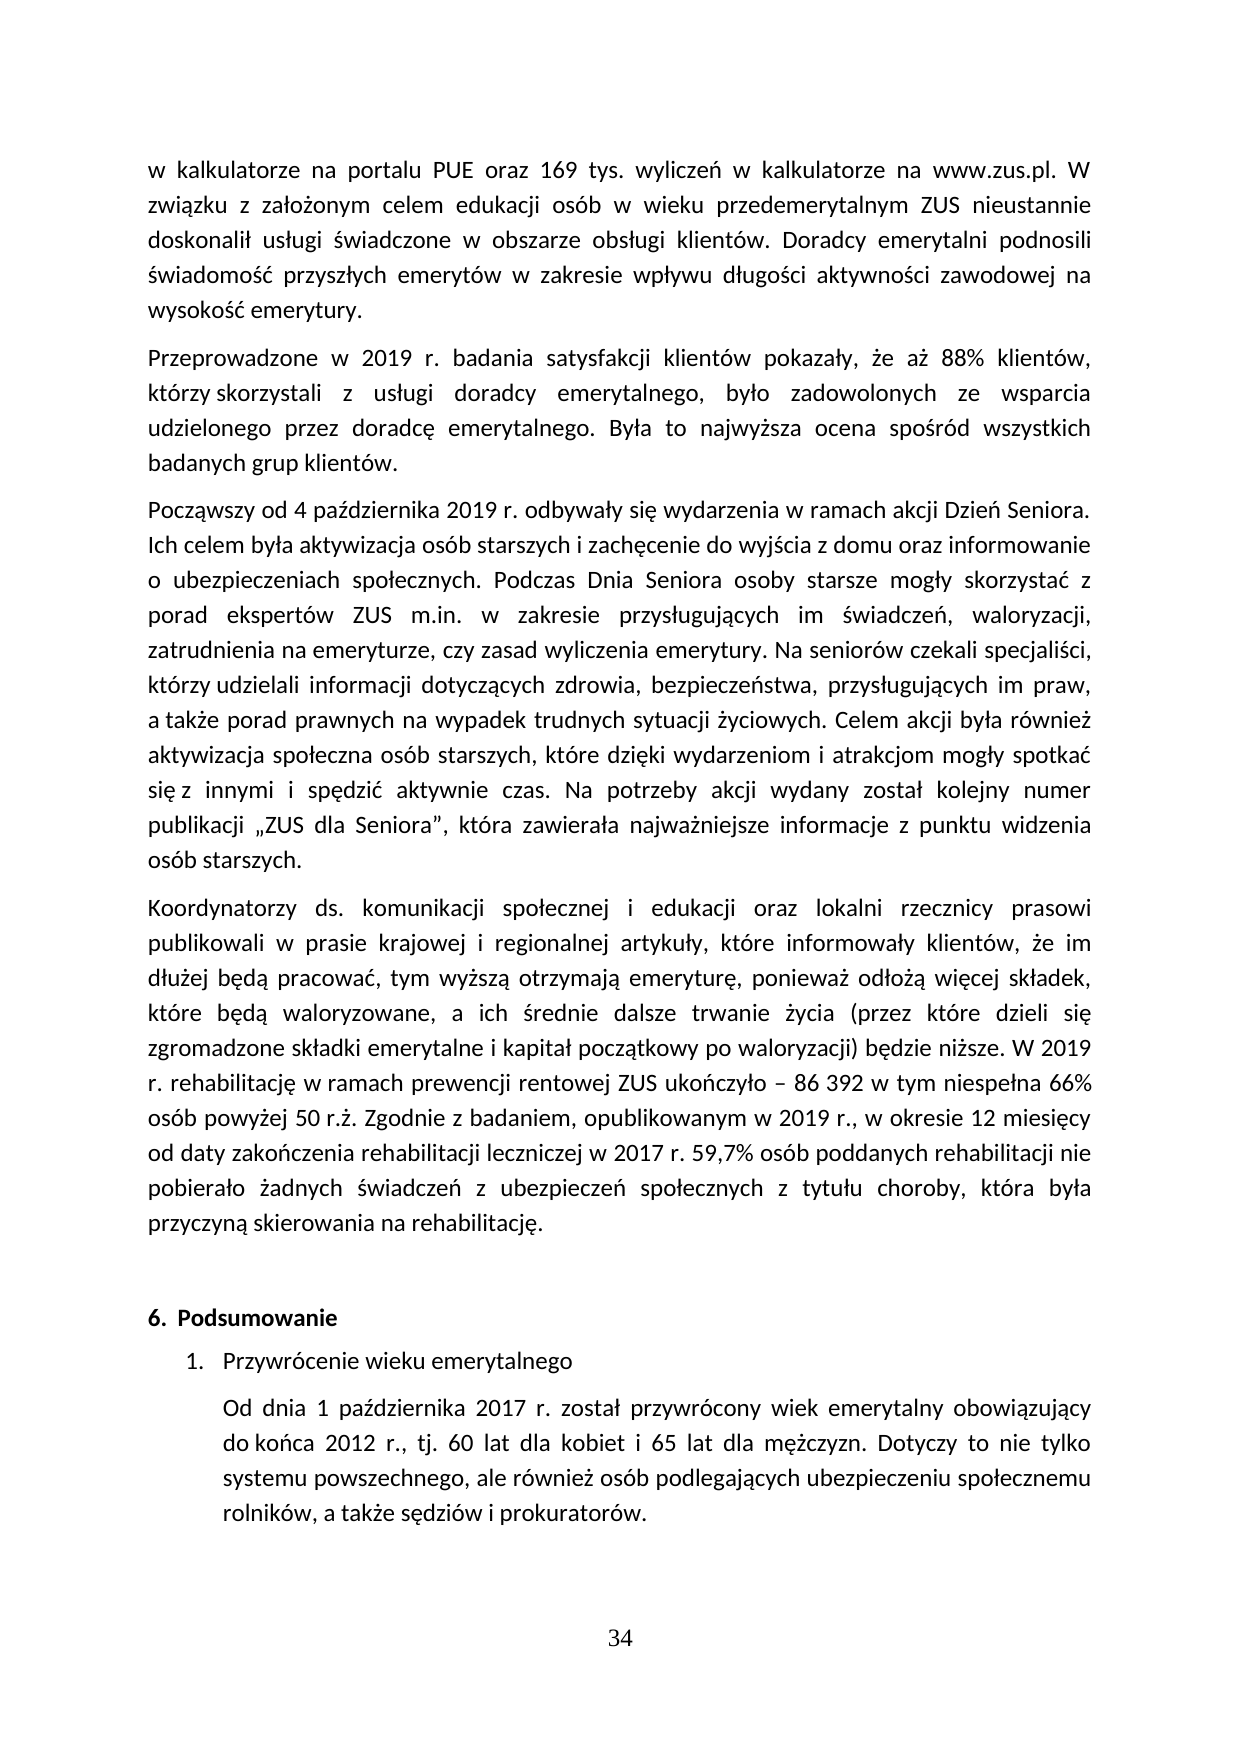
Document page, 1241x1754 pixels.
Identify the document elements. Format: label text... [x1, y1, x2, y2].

list Od dnia 1 października 2017 r. został przywrócony wiek emerytalny obowiązujący do końca 2012 r., tj. 60 lat dla kobiet i 65 lat dla mężczyzn. Dotyczy to nie tylko systemu powszechnego, ale również osób podlegających ubezpieczeniu społecznemu rolników, a także sędziów i prokuratorów. [223, 1392, 1093, 1528]
list Przywrócenie wieku emerytalnego [185, 1345, 1093, 1376]
text Przeprowadzone w 2019 r. badania satysfakcji klientów pokazały, że aż 88% klientów, którzy skorzystali z usługi doradcy emerytalnego, było zadowolonych ze wsparcia udzielonego przez doradcę emerytalnego. Była to najwyższa ocena spośród wszystkich badanych grup klientów. [148, 342, 1093, 477]
text Począwszy od 4 października 2019 r. odbywały się wydarzenia w ramach akcji Dzień Seniora. Ich celem była aktywizacja osób starszych i zachęcenie do wyjścia z domu oraz informowanie o ubezpieczeniach społecznych. Podczas Dnia Seniora osoby starsze mogły skorzystać z porad ekspertów ZUS m.in. w zakresie przysługujących im świadczeń, waloryzacji, zatrudnienia na emeryturze, czy zasad wyliczenia emerytury. Na seniorów czekali specjaliści, którzy udzielali informacji dotyczących zdrowia, bezpieczeństwa, przysługujących im praw, a także porad prawnych na wypadek trudnych sytuacji życiowych. Celem akcji była również aktywizacja społeczna osób starszych, które dzięki wydarzeniom i atrakcjom mogły spotkać się z innymi i spędzić aktywnie czas. Na potrzeby akcji wydany został kolejny numer publikacji „ZUS dla Seniora”, która zawierała najważniejsze informacje z punktu widzenia osób starszych. [148, 494, 1093, 875]
text Koordynatorzy ds. komunikacji społecznej i edukacji oraz lokalni rzecznicy prasowi publikowali w prasie krajowej i regionalnej artykuły, które informowały klientów, że im dłużej będą pracować, tym wyższą otrzymają emeryturę, ponieważ odłożą więcej składek, które będą waloryzowane, a ich średnie dalsze trwanie życia (przez które dzieli się zgromadzone składki emerytalne i kapitał początkowy po waloryzacji) będzie niższe. W 2019 r. rehabilitację w ramach prewencji rentowej ZUS ukończyło – 86 392 w tym niespełna 66% osób powyżej 50 r.ż. Zgodnie z badaniem, opublikowanym w 2019 r., w okresie 12 miesięcy od daty zakończenia rehabilitacji leczniczej w 2017 r. 59,7% osób poddanych rehabilitacji nie pobierało żadnych świadczeń z ubezpieczeń społecznych z tytułu choroby, która była przyczyną skierowania na rehabilitację. [148, 892, 1093, 1237]
list Podsumowanie [148, 1302, 1093, 1332]
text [148, 154, 1093, 325]
